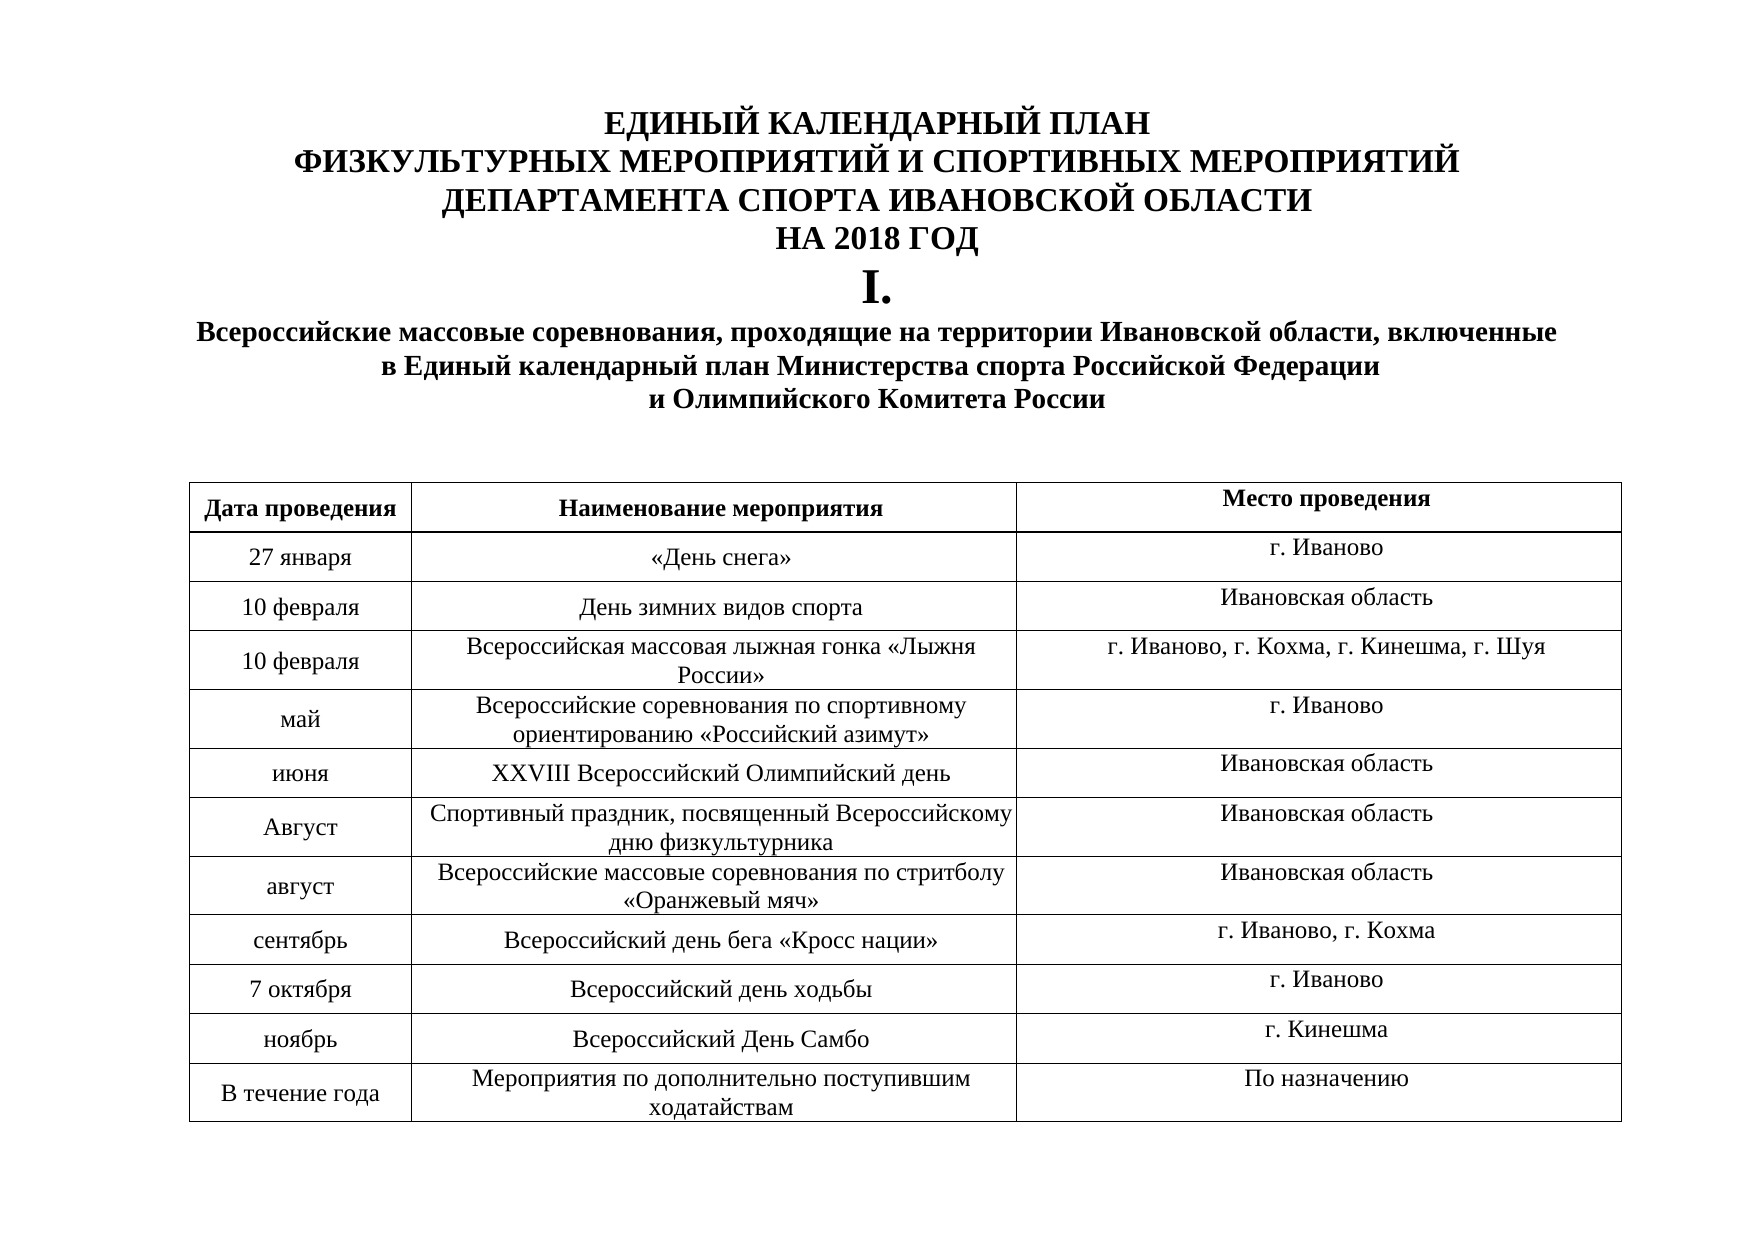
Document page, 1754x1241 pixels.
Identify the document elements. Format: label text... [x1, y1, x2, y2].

table_cell Ивановская область [1017, 582, 1621, 630]
table_cell Всероссийские массовые соревнования по стритболу «Оранжевый мяч» [412, 857, 1016, 914]
table_cell Всероссийский день бега «Кросс нации» [412, 915, 1016, 963]
table_cell Мероприятия по дополнительно поступившим ходатайствам [412, 1064, 1016, 1121]
table_cell июня [190, 749, 411, 797]
table_cell Спортивный праздник, посвященный Всероссийскому дню физкультурника [412, 798, 1016, 856]
text НА 2018 ГОД [118, 218, 1636, 257]
table_cell Ивановская область [1017, 749, 1621, 797]
text I. [118, 257, 1636, 314]
table_cell 7 октября [190, 965, 411, 1013]
table_cell сентябрь [190, 915, 411, 963]
table_cell г. Иваново [1017, 690, 1621, 747]
table_cell Ивановская область [1017, 857, 1621, 914]
table_cell Всероссийский день ходьбы [412, 965, 1016, 1013]
table_cell XXVIII Всероссийский Олимпийский день [412, 749, 1016, 797]
table_cell г. Иваново, г. Кохма, г. Кинешма, г. Шуя [1017, 631, 1621, 689]
text ЕДИНЫЙ КАЛЕНДАРНЫЙ ПЛАН [118, 103, 1636, 142]
table_cell В течение года [190, 1064, 411, 1121]
text и Олимпийского Комитета России [118, 381, 1636, 415]
table_cell 10 февраля [190, 582, 411, 630]
table_cell г. Иваново, г. Кохма [1017, 915, 1621, 963]
table_cell Всероссийский День Самбо [412, 1014, 1016, 1062]
table_cell Всероссийская массовая лыжная гонка «Лыжня России» [412, 631, 1016, 689]
table_cell май [190, 690, 411, 747]
table_cell День зимних видов спорта [412, 582, 1016, 630]
table_header Наименование мероприятия [412, 483, 1016, 531]
text в Единый календарный план Министерства спорта Российской Федерации [118, 348, 1636, 381]
table_header Место проведения [1017, 483, 1621, 531]
table_header Дата проведения [190, 483, 411, 531]
table_cell г. Иваново [1017, 965, 1621, 1013]
table_cell 27 января [190, 533, 411, 581]
table_cell Август [190, 798, 411, 856]
table_cell ноябрь [190, 1014, 411, 1062]
table_cell август [190, 857, 411, 914]
table_cell 10 февраля [190, 631, 411, 689]
table_cell г. Кинешма [1017, 1014, 1621, 1062]
table_cell Всероссийские соревнования по спортивному ориентированию «Российский азимут» [412, 690, 1016, 747]
table_cell г. Иваново [1017, 533, 1621, 581]
text ФИЗКУЛЬТУРНЫХ МЕРОПРИЯТИЙ И СПОРТИВНЫХ МЕРОПРИЯТИЙ [118, 142, 1636, 180]
table_cell «День снега» [412, 533, 1016, 581]
text ДЕПАРТАМЕНТА СПОРТА ИВАНОВСКОЙ ОБЛАСТИ [118, 180, 1636, 218]
table_cell По назначению [1017, 1064, 1621, 1121]
text Всероссийские массовые соревнования, проходящие на территории Ивановской области, включенные [118, 314, 1636, 348]
table_cell Ивановская область [1017, 798, 1621, 856]
